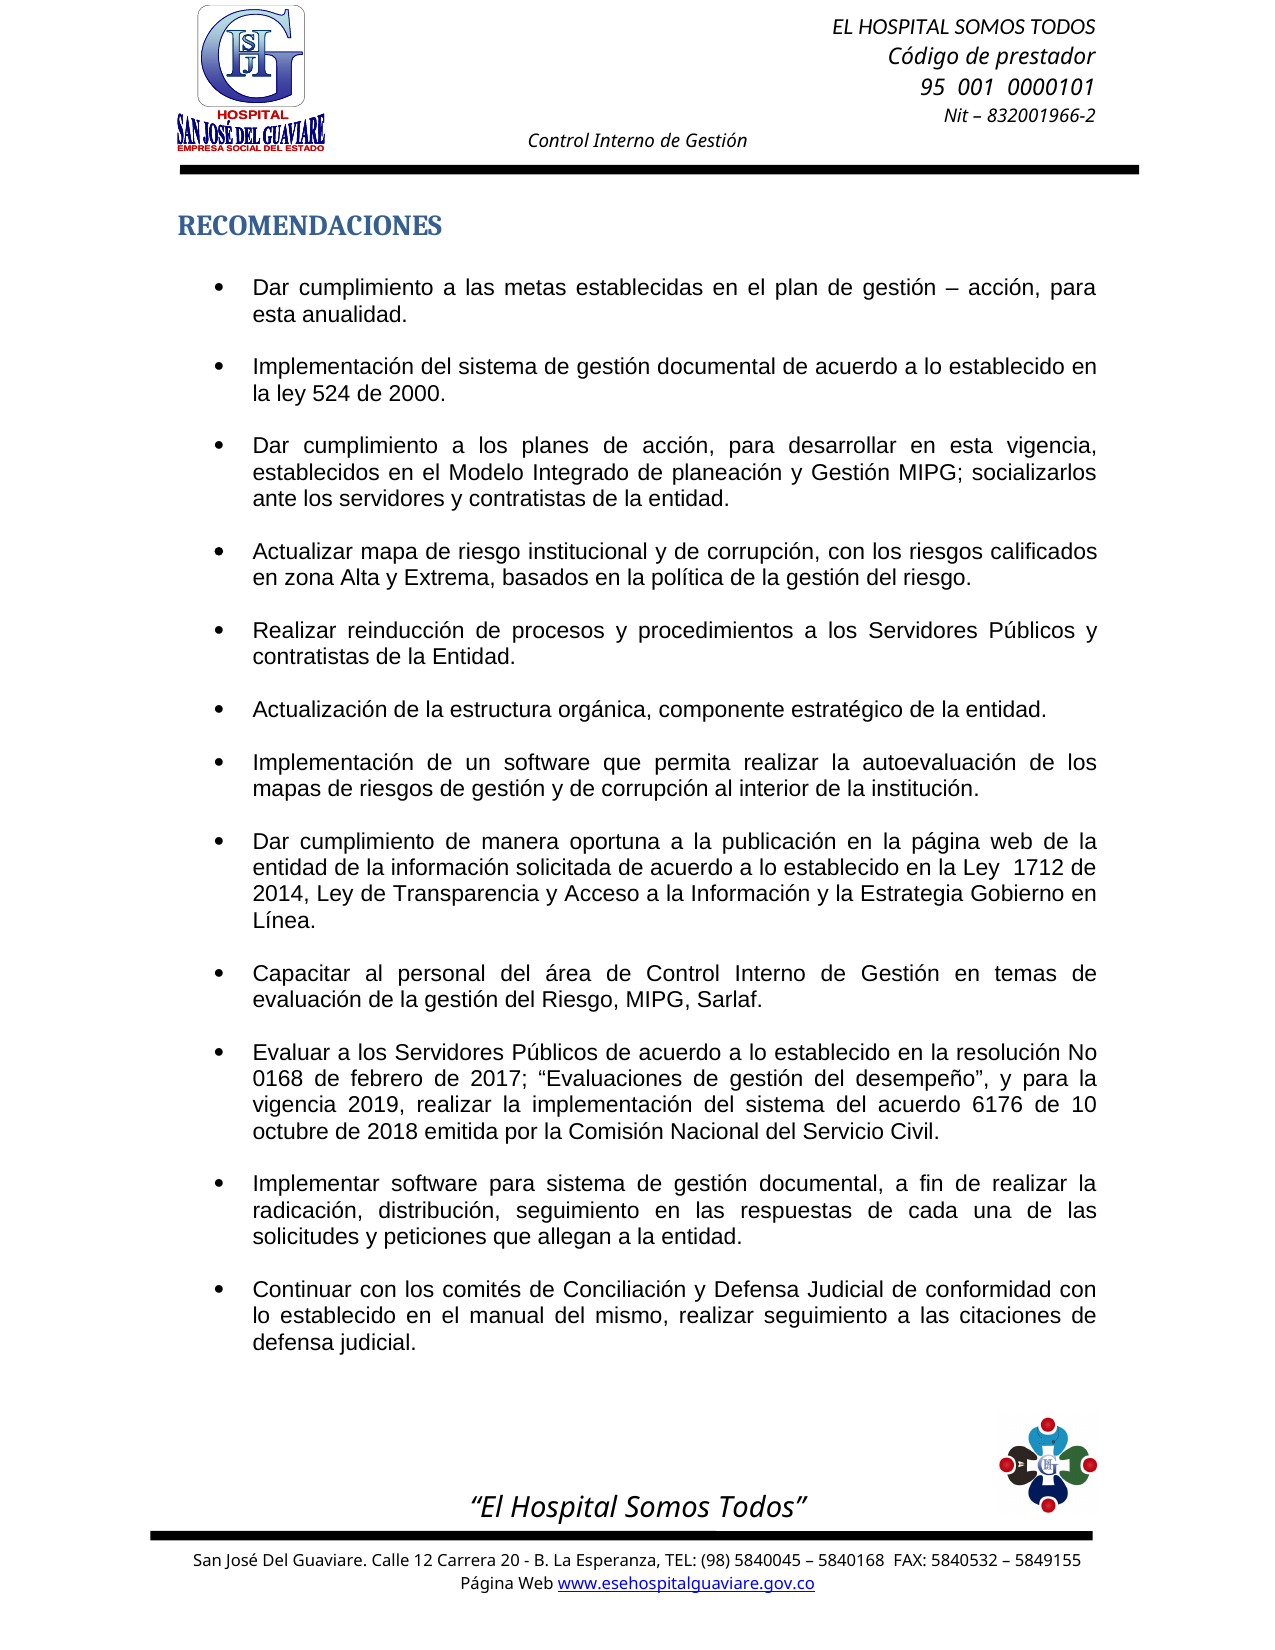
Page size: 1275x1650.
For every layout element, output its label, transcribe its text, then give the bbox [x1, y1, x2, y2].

subtitle RECOMENDACIONES [177, 209, 1098, 243]
list Implementación de un software que permita realizar la autoevaluación de los mapas de riesgos de gestión y de corrupción al interior de la institución. [215, 749, 1098, 801]
list Actualizar mapa de riesgo institucional y de corrupción, con los riesgos calificados en zona Alta y Extrema, basados en la política de la gestión del riesgo. [215, 538, 1098, 591]
list Continuar con los comités de Conciliación y Defensa Judicial de conformidad con lo establecido en el manual del mismo, realizar seguimiento a las citaciones de defensa judicial. [215, 1276, 1098, 1355]
list Actualización de la estructura orgánica, componente estratégico de la entidad. [215, 696, 1098, 722]
list Implementar software para sistema de gestión documental, a fin de realizar la radicación, distribución, seguimiento en las respuestas de cada una de las solicitudes y peticiones que allegan a la entidad. [215, 1170, 1098, 1249]
list Implementación del sistema de gestión documental de acuerdo a lo establecido en la ley 524 de 2000. [215, 353, 1098, 406]
list Dar cumplimiento a las metas establecidas en el plan de gestión – acción, para esta anualidad. [215, 274, 1098, 327]
list Evaluar a los Servidores Públicos de acuerdo a lo establecido en la resolución No 0168 de febrero de 2017; “Evaluaciones de gestión del desempeño”, y para la vigencia 2019, realizar la implementación del sistema del acuerdo 6176 de 10 octubre de 2018 emitida por la Comisión Nacional del Servicio Civil. [215, 1038, 1098, 1144]
list Realizar reinducción de procesos y procedimientos a los Servidores Públicos y contratistas de la Entidad. [215, 617, 1098, 669]
list Dar cumplimiento a los planes de acción, para desarrollar en esta vigencia, establecidos en el Modelo Integrado de planeación y Gestión MIPG; socializarlos ante los servidores y contratistas de la entidad. [215, 432, 1098, 511]
list Capacitar al personal del área de Control Interno de Gestión en temas de evaluación de la gestión del Riesgo, MIPG, Sarlaf. [215, 959, 1098, 1012]
list Dar cumplimiento de manera oportuna a la publicación en la página web de la entidad de la información solicitada de acuerdo a lo establecido en la Ley 1712 de 2014, Ley de Transparencia y Acceso a la Información y la Estrategia Gobierno en Línea. [215, 828, 1098, 933]
picture [995, 1411, 1101, 1514]
